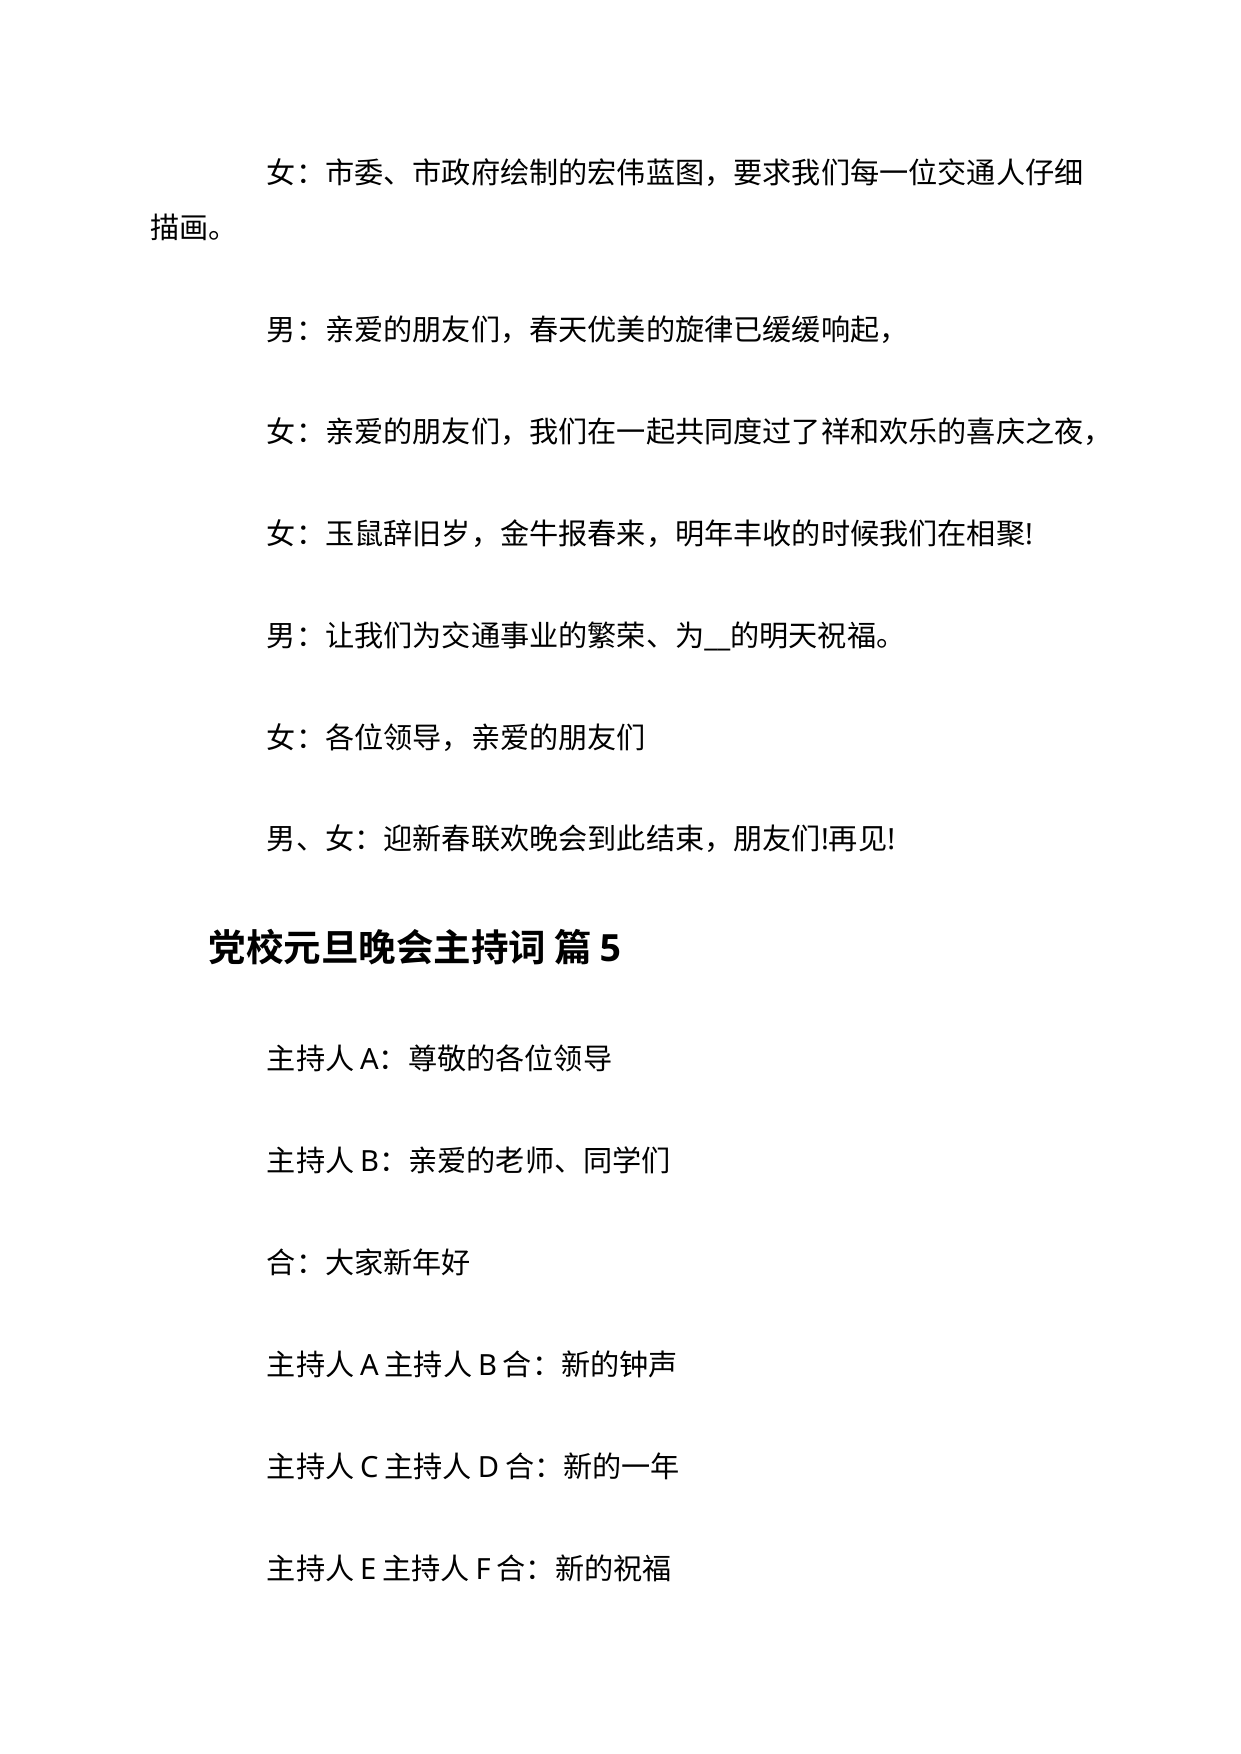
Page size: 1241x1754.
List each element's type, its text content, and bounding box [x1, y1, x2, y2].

text 男、女：迎新春联欢晚会到此结束，朋友们!再见! [150, 816, 1090, 858]
text 女：各位领导，亲爱的朋友们 [150, 714, 1090, 756]
text 主持人E主持人F合：新的祝福 [150, 1545, 1090, 1588]
text 男：亲爱的朋友们，春天优美的旋律已缓缓响起， [150, 307, 1090, 349]
text 主持人C主持人D合：新的一年 [150, 1443, 1090, 1486]
text 合：大家新年好 [150, 1239, 1090, 1282]
text 女：市委、市政府绘制的宏伟蓝图，要求我们每一位交通人仔细描画。 [150, 150, 1090, 247]
text 主持人A主持人B合：新的钟声 [150, 1341, 1090, 1384]
text 女：玉鼠辞旧岁，金牛报春来，明年丰收的时候我们在相聚! [150, 510, 1090, 553]
text 主持人B：亲爱的老师、同学们 [150, 1137, 1090, 1180]
text 主持人A：尊敬的各位领导 [150, 1036, 1090, 1078]
text 党校元旦晚会主持词 篇5 [150, 918, 1090, 972]
text 女：亲爱的朋友们，我们在一起共同度过了祥和欢乐的喜庆之夜， [150, 408, 1090, 451]
text 男：让我们为交通事业的繁荣、为__的明天祝福。 [150, 612, 1090, 654]
